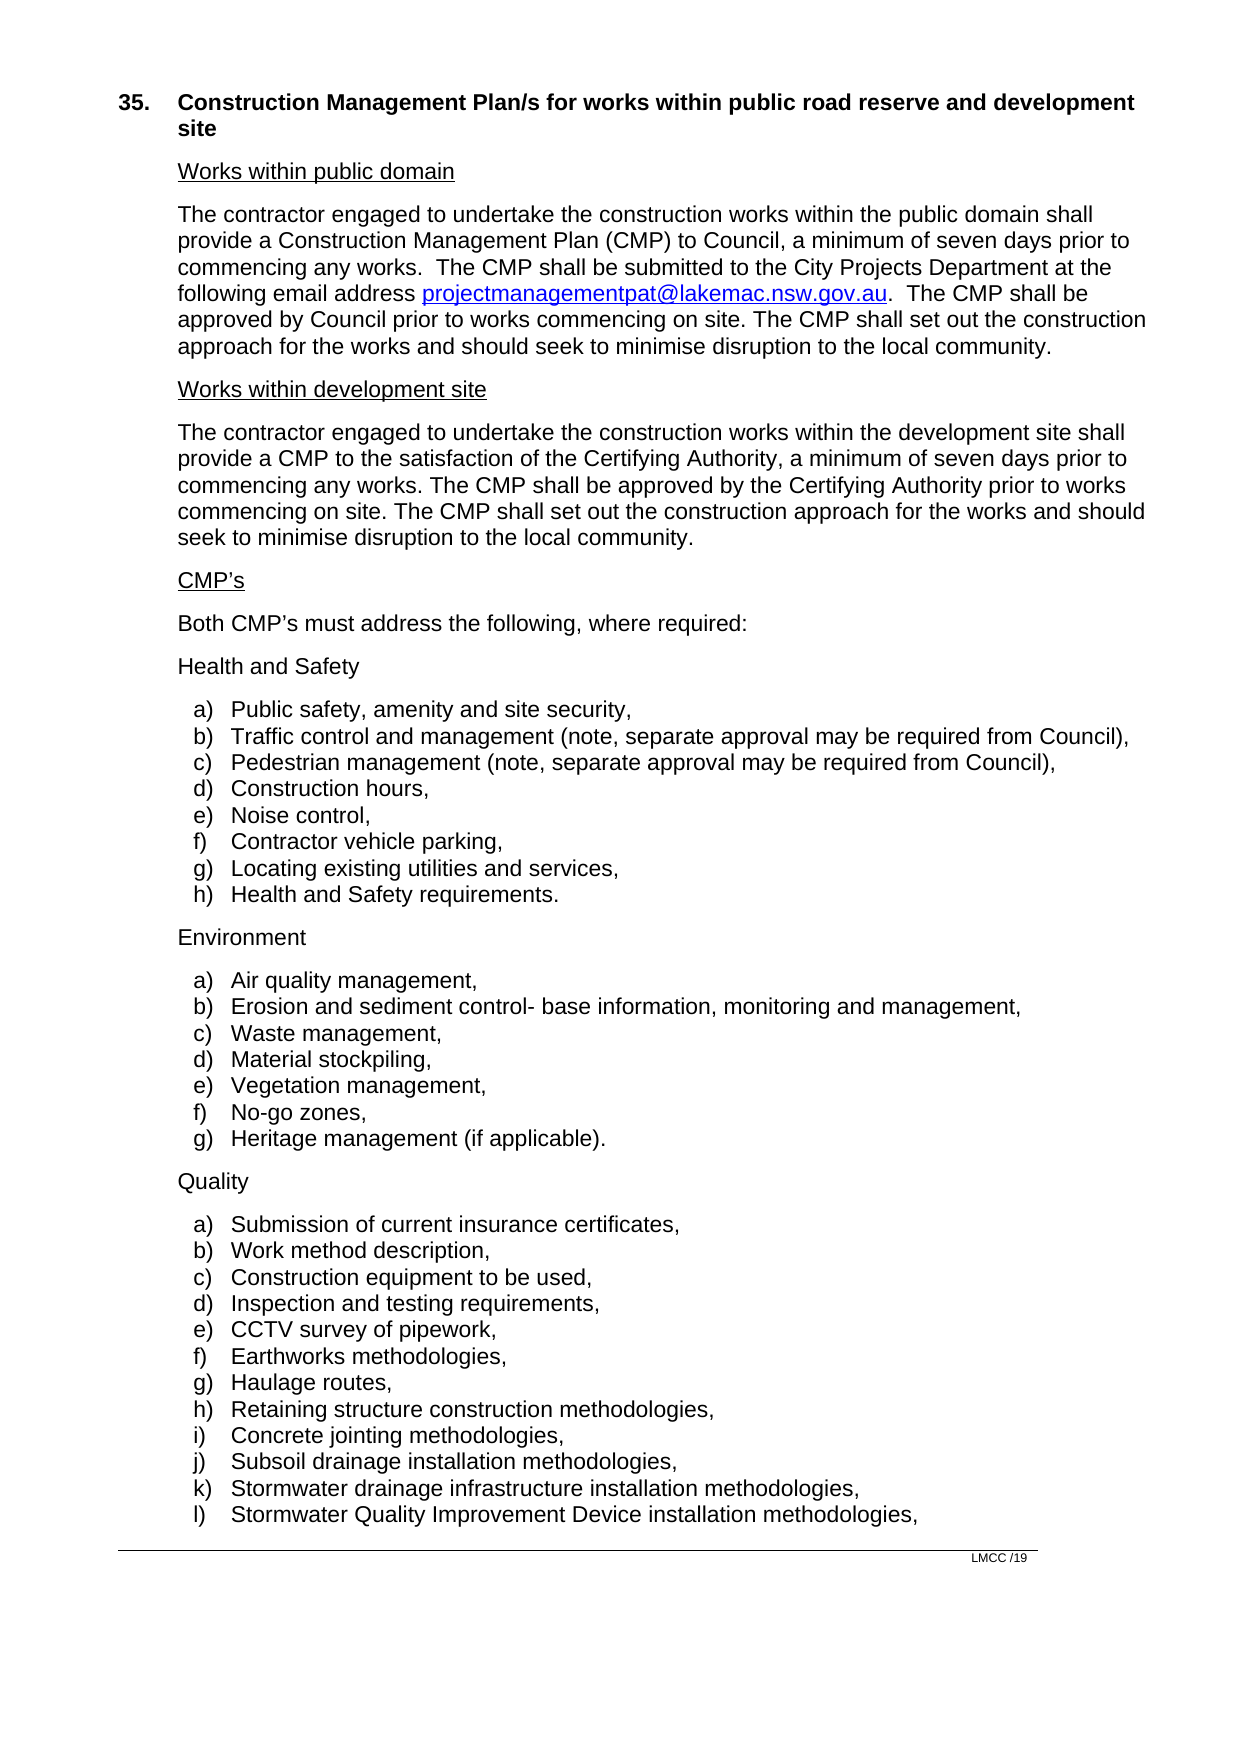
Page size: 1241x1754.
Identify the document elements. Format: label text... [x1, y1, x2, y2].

list Concrete jointing methodologies, [193, 1422, 1152, 1448]
list Pedestrian management (note, separate approval may be required from Council), [193, 749, 1152, 775]
text Quality [177, 1168, 1152, 1194]
list Construction Management Plan/s for works within public road reserve and development site [118, 89, 1152, 141]
list Air quality management, [193, 967, 1152, 993]
list Stormwater drainage infrastructure installation methodologies, [193, 1474, 1152, 1501]
list Submission of current insurance certificates, [193, 1211, 1152, 1237]
list Earthworks methodologies, [193, 1343, 1152, 1369]
list Construction equipment to be used, [193, 1264, 1152, 1290]
list Heritage management (if applicable). [193, 1125, 1152, 1151]
list Subsoil drainage installation methodologies, [193, 1448, 1152, 1474]
list Construction hours, [193, 775, 1152, 802]
text Works within development site [177, 376, 1152, 402]
list Work method description, [193, 1237, 1152, 1264]
list Stormwater Quality Improvement Device installation methodologies, [193, 1501, 1152, 1527]
list Waste management, [193, 1019, 1152, 1046]
text Health and Safety [177, 653, 1152, 680]
text Environment [177, 924, 1152, 950]
text CMP’s [177, 567, 1152, 594]
list Inspection and testing requirements, [193, 1290, 1152, 1316]
list Contractor vehicle parking, [193, 828, 1152, 854]
text Both CMP’s must address the following, where required: [177, 610, 1152, 637]
text The contractor engaged to undertake the construction works within the public domain shall provide a Construction Management Plan (CMP) to Council, a minimum of seven days prior to commencing any works. The CMP shall be submitted to the City Projects Department at the following email address projectmanagementpat@lakemac.nsw.gov.au. The CMP shall be approved by Council prior to works commencing on site. The CMP shall set out the construction approach for the works and should seek to minimise disruption to the local community. [177, 201, 1152, 359]
list CCTV survey of pipework, [193, 1316, 1152, 1343]
list Public safety, amenity and site security, [193, 696, 1152, 723]
list Noise control, [193, 802, 1152, 828]
text Works within public domain [177, 158, 1152, 184]
text The contractor engaged to undertake the construction works within the development site shall provide a CMP to the satisfaction of the Certifying Authority, a minimum of seven days prior to commencing any works. The CMP shall be approved by the Certifying Authority prior to works commencing on site. The CMP shall set out the construction approach for the works and should seek to minimise disruption to the local community. [177, 419, 1152, 551]
list Erosion and sediment control- base information, monitoring and management, [193, 993, 1152, 1019]
list Retaining structure construction methodologies, [193, 1396, 1152, 1422]
list Health and Safety requirements. [193, 881, 1152, 907]
list No-go zones, [193, 1099, 1152, 1125]
list Locating existing utilities and services, [193, 854, 1152, 881]
list Haulage routes, [193, 1369, 1152, 1396]
list Vegetation management, [193, 1072, 1152, 1099]
list Traffic control and management (note, separate approval may be required from Council), [193, 723, 1152, 749]
list Material stockpiling, [193, 1046, 1152, 1072]
